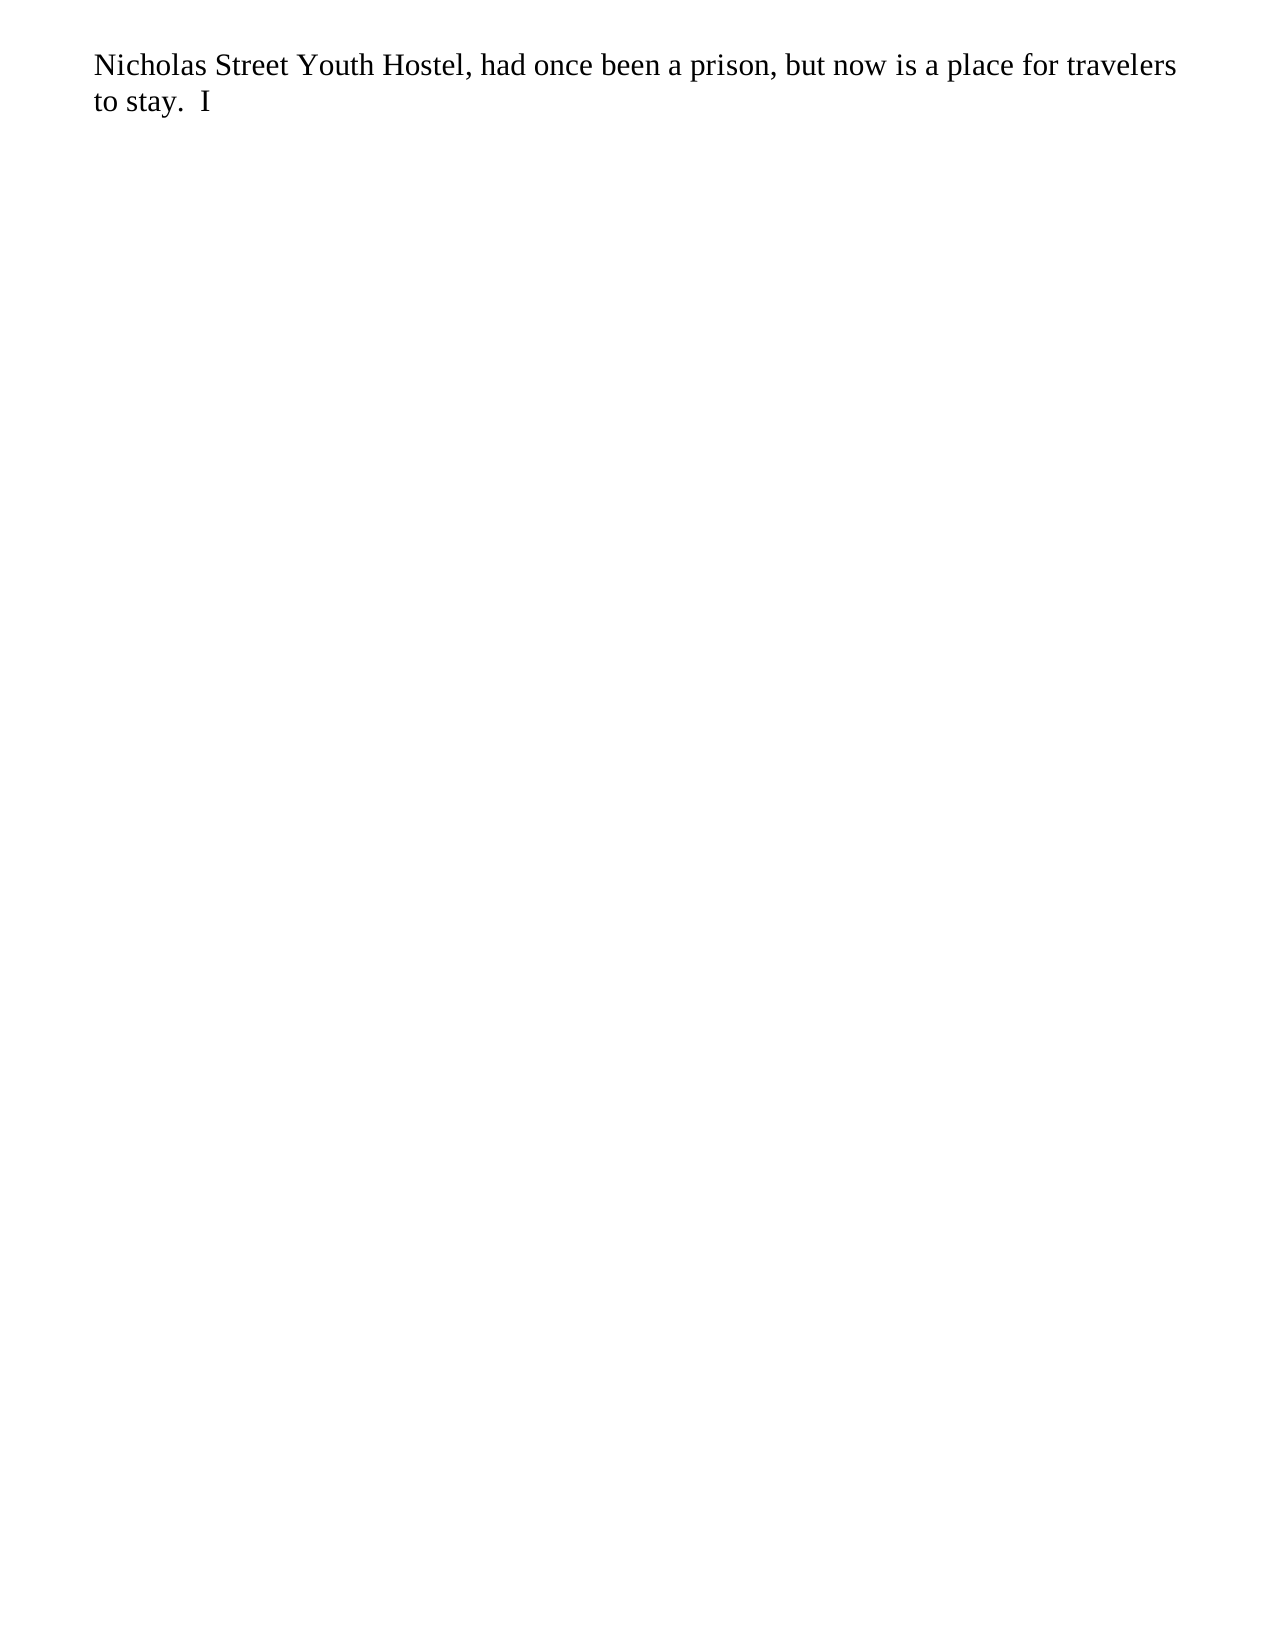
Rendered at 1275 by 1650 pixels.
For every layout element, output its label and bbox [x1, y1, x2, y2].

text [94, 46, 1178, 118]
